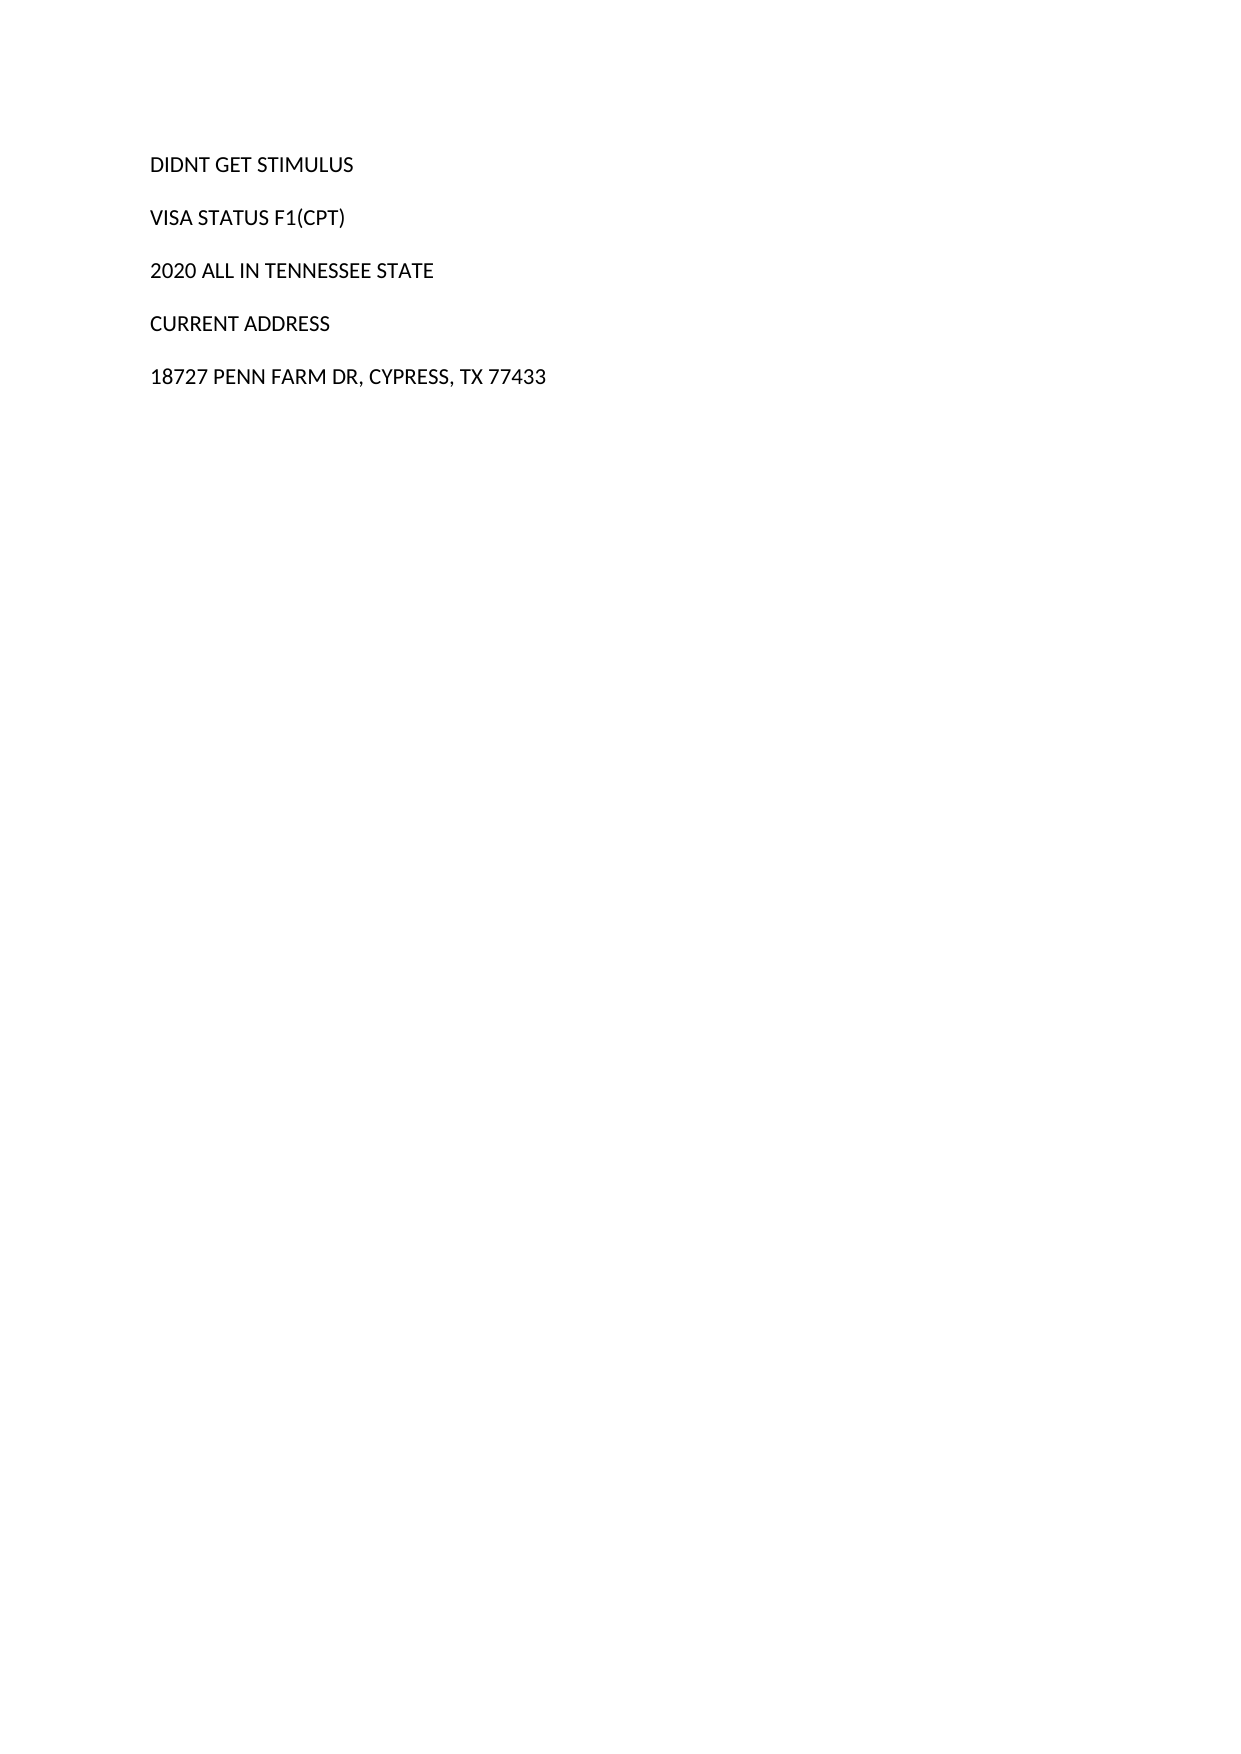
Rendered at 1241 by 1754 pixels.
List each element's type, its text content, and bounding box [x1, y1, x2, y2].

text VISA STATUS F1(CPT) [150, 203, 1090, 231]
text 18727 PENN FARM DR, CYPRESS, TX 77433 [150, 362, 1090, 390]
text 2020 ALL IN TENNESSEE STATE [150, 256, 1090, 284]
text DIDNT GET STIMULUS [150, 150, 1090, 178]
text CURRENT ADDRESS [150, 309, 1090, 337]
